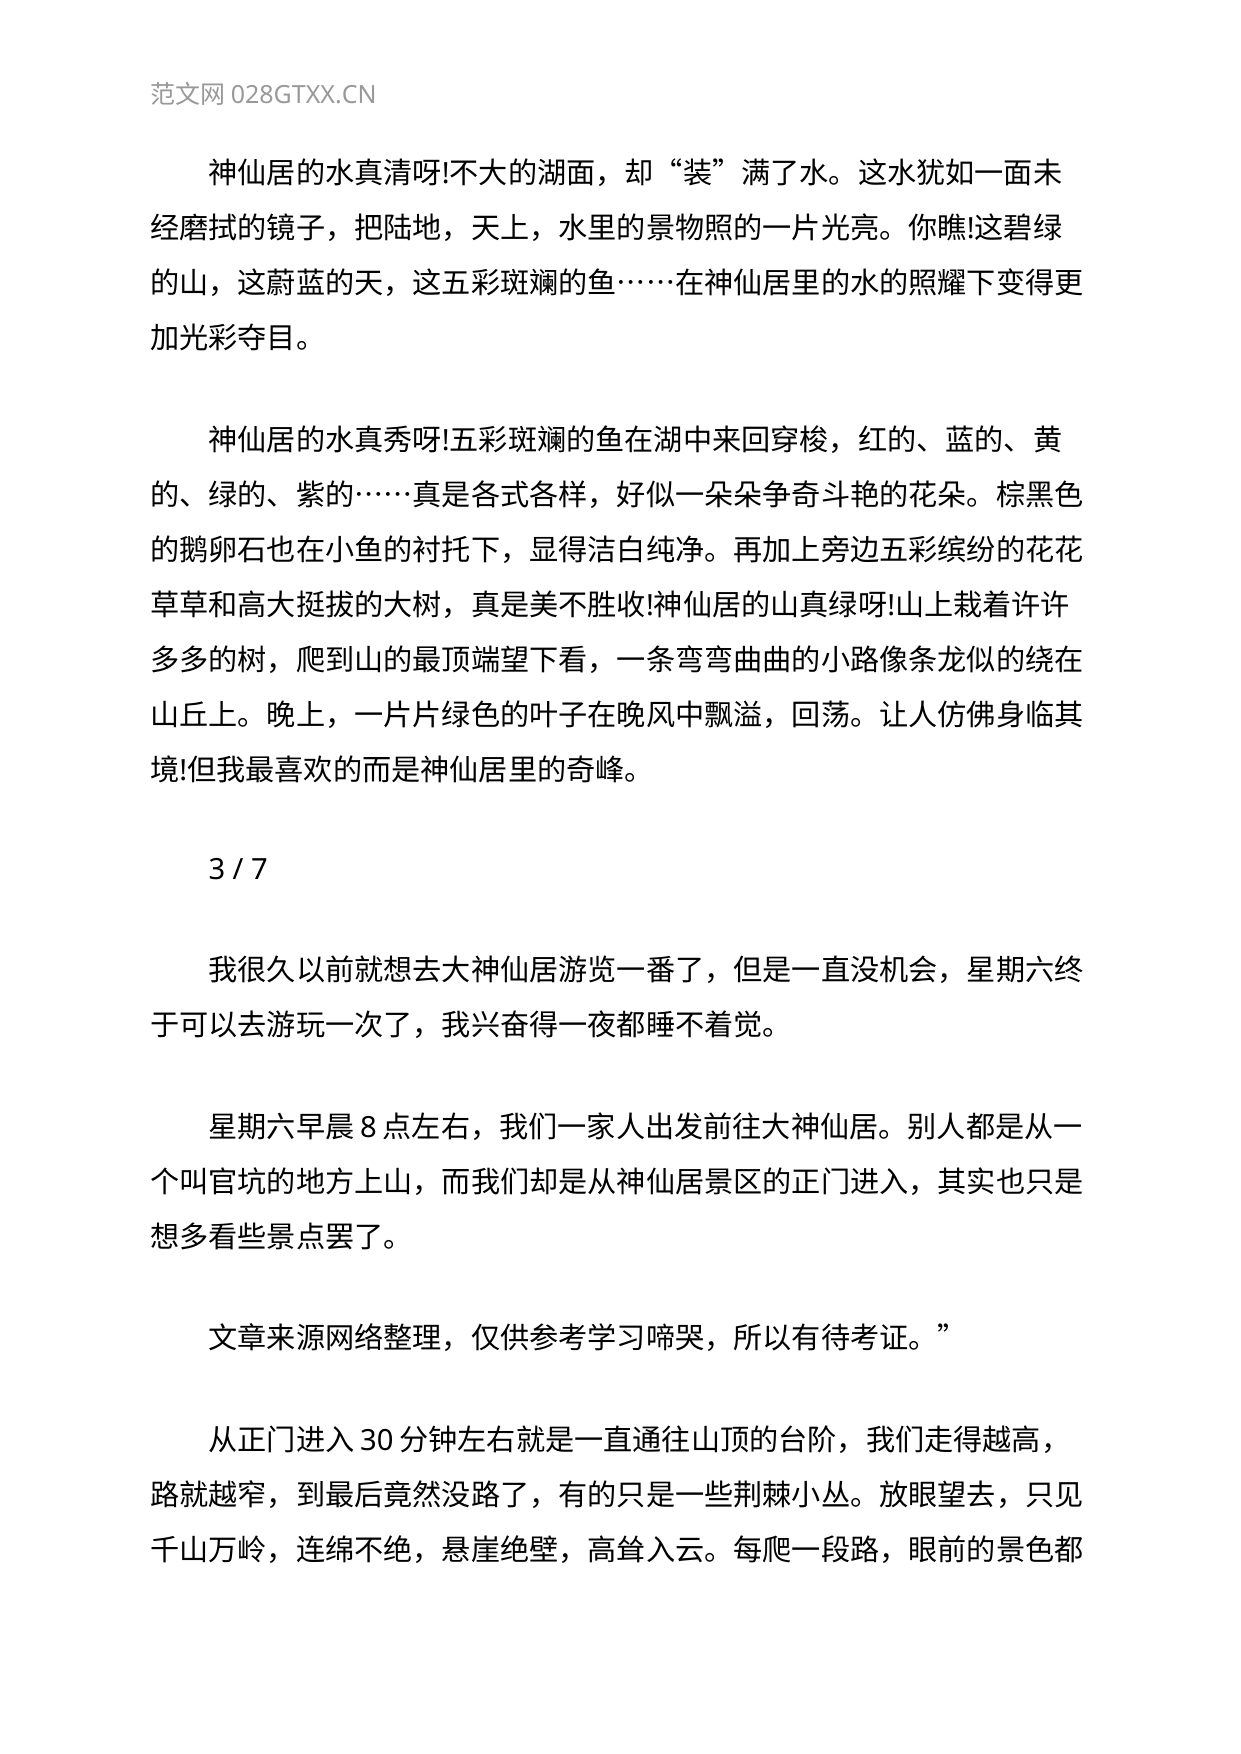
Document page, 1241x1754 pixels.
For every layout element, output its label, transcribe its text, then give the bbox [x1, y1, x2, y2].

text 我很久以前就想去大神仙居游览一番了，但是一直没机会，星期六终于可以去游玩一次了，我兴奋得一夜都睡不着觉。 [150, 947, 1090, 1044]
text 3 / 7 [150, 848, 1090, 888]
text 星期六早晨8点左右，我们一家人出发前往大神仙居。别人都是从一个叫官坑的地方上山，而我们却是从神仙居景区的正门进入，其实也只是想多看些景点罢了。 [150, 1103, 1090, 1256]
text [150, 1417, 1090, 1569]
text 文章来源网络整理，仅供参考学习啼哭，所以有待考证。” [150, 1315, 1090, 1357]
text 神仙居的水真清呀!不大的湖面，却“装”满了水。这水犹如一面未经磨拭的镜子，把陆地，天上，水里的景物照的一片光亮。你瞧!这碧绿的山，这蔚蓝的天，这五彩斑斓的鱼……在神仙居里的水的照耀下变得更加光彩夺目。 [150, 150, 1090, 357]
text 神仙居的水真秀呀!五彩斑斓的鱼在湖中来回穿梭，红的、蓝的、黄的、绿的、紫的……真是各式各样，好似一朵朵争奇斗艳的花朵。棕黑色的鹅卵石也在小鱼的衬托下，显得洁白纯净。再加上旁边五彩缤纷的花花草草和高大挺拔的大树，真是美不胜收!神仙居的山真绿呀!山上栽着许许多多的树，爬到山的最顶端望下看，一条弯弯曲曲的小路像条龙似的绕在山丘上。晚上，一片片绿色的叶子在晚风中飘溢，回荡。让人仿佛身临其境!但我最喜欢的而是神仙居里的奇峰。 [150, 417, 1090, 789]
